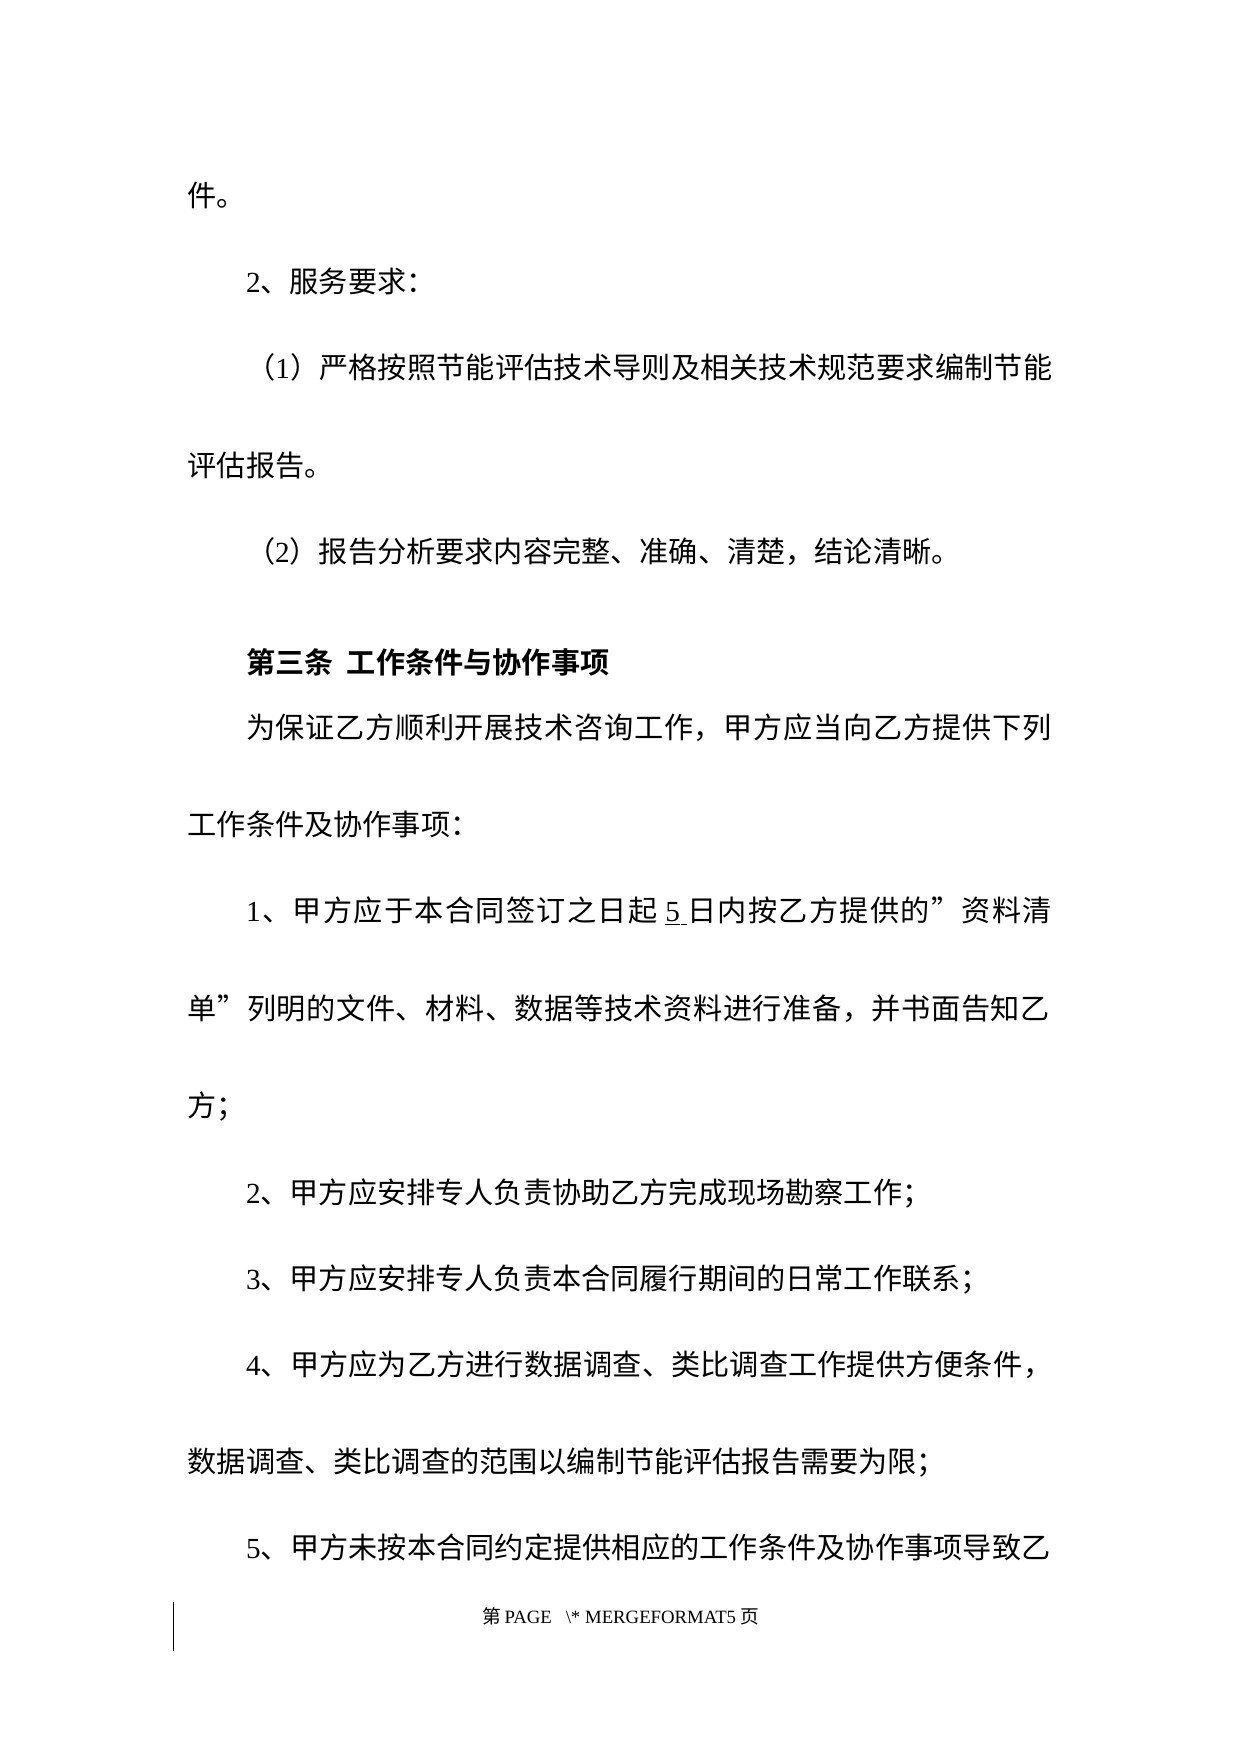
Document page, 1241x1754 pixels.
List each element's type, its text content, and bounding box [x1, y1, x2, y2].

text 第三条 工作条件与协作事项 [187, 628, 1053, 693]
text 2、服务要求： [187, 247, 1053, 312]
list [187, 161, 1053, 226]
text 1、甲方应于本合同签订之日起5日内按乙方提供的”资料清单”列明的文件、材料、数据等技术资料进行准备，并书面告知乙方； [187, 877, 1053, 1137]
text 4、甲方应为乙方进行数据调查、类比调查工作提供方便条件，数据调查、类比调查的范围以编制节能评估报告需要为限； [187, 1330, 1053, 1493]
text 为保证乙方顺利开展技术咨询工作，甲方应当向乙方提供下列工作条件及协作事项： [187, 693, 1053, 856]
text （1）严格按照节能评估技术导则及相关技术规范要求编制节能评估报告。 [187, 333, 1053, 496]
text 2、甲方应安排专人负责协助乙方完成现场勘察工作； [187, 1158, 1053, 1223]
text （2）报告分析要求内容完整、准确、清楚，结论清晰。 [187, 517, 1053, 582]
text 3、甲方应安排专人负责本合同履行期间的日常工作联系； [187, 1244, 1053, 1309]
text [187, 1514, 1053, 1579]
